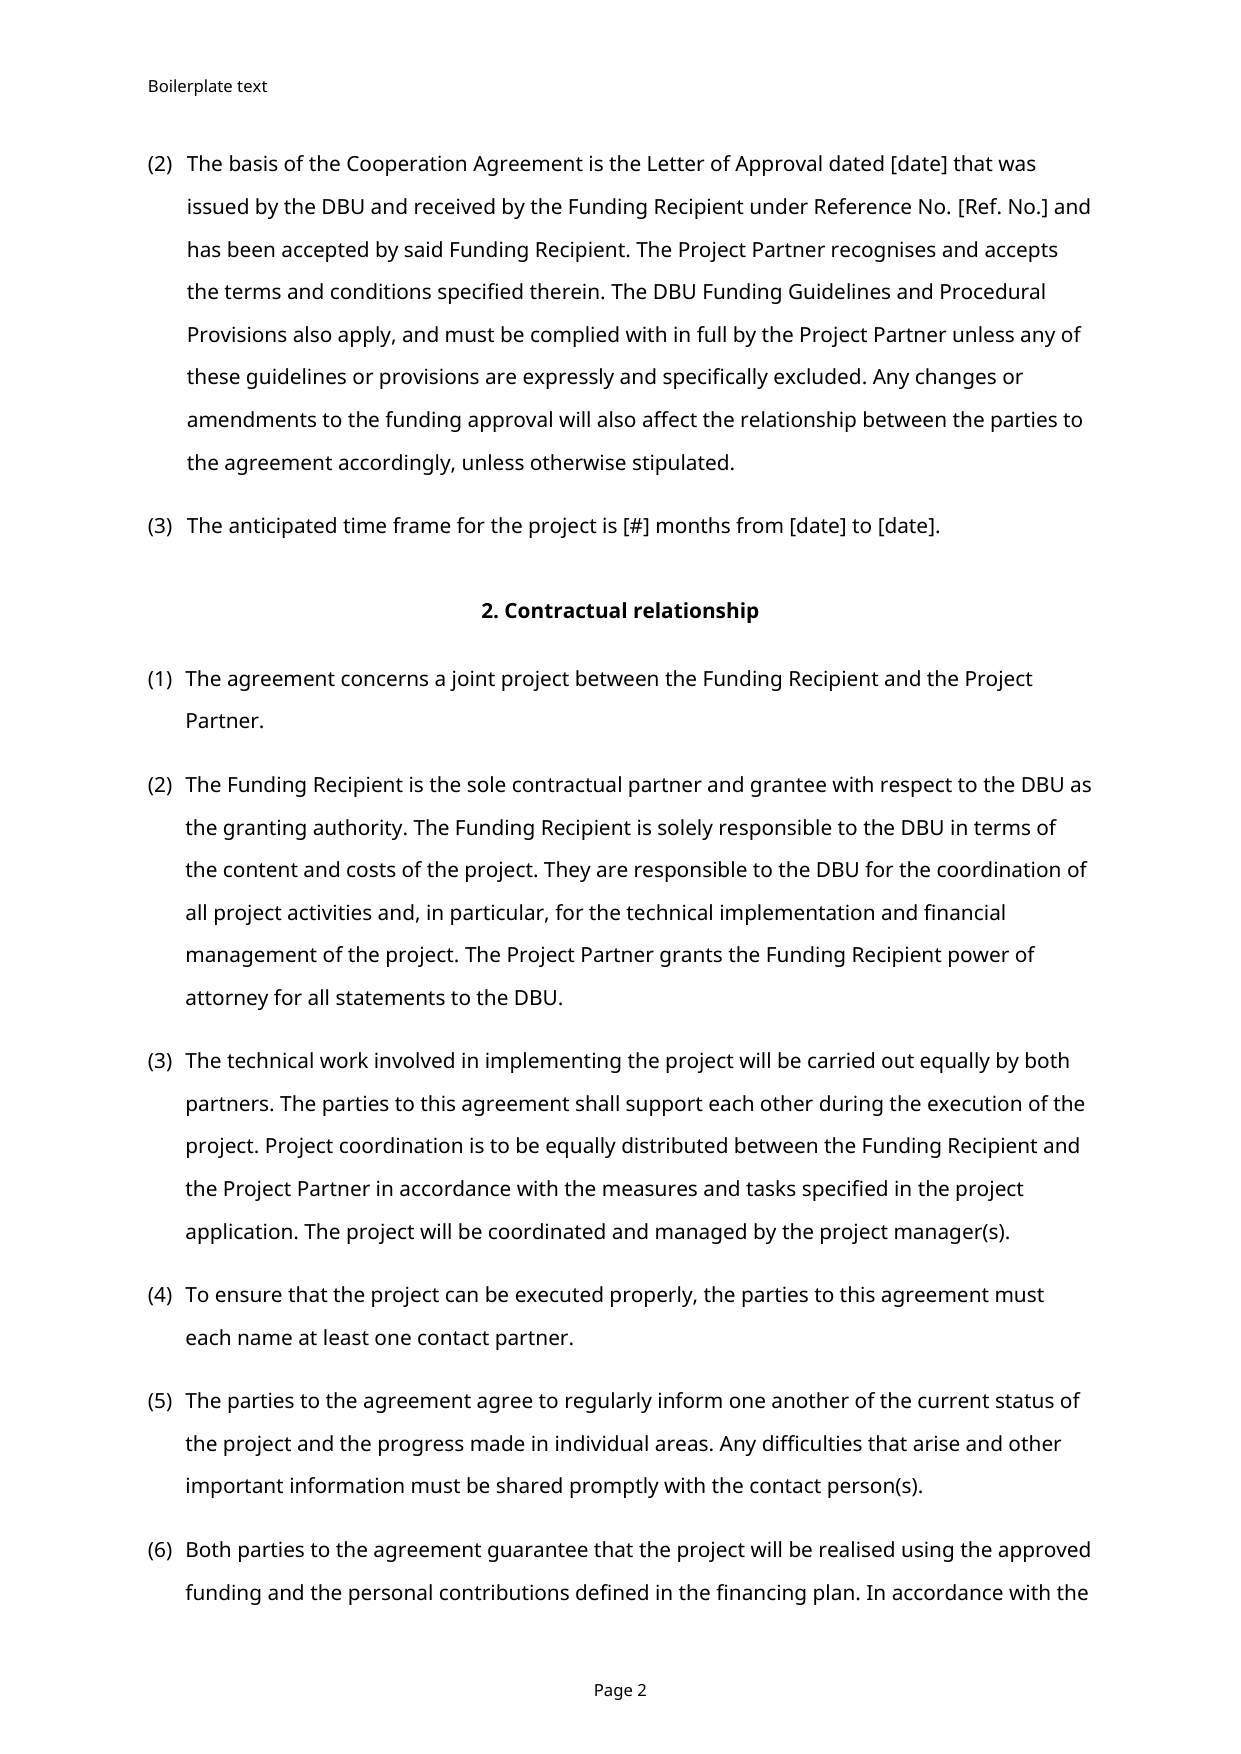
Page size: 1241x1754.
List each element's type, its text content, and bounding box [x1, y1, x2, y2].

list The basis of the Cooperation Agreement is the Letter of Approval dated [date] that was issued by the DBU and received by the Funding Recipient under Reference No. [Ref. No.] and has been accepted by said Funding Recipient. The Project Partner recognises and accepts the terms and conditions specified therein. The DBU Funding Guidelines and Procedural Provisions also apply, and must be complied with in full by the Project Partner unless any of these guidelines or provisions are expressly and specifically excluded. Any changes or amendments to the funding approval will also affect the relationship between the parties to the agreement accordingly, unless otherwise stipulated. [148, 149, 1093, 476]
list The technical work involved in implementing the project will be carried out equally by both partners. The parties to this agreement shall support each other during the execution of the project. Project coordination is to be equally distributed between the Funding Recipient and the Project Partner in accordance with the measures and tasks specified in the project application. The project will be coordinated and managed by the project manager(s). [148, 1046, 1093, 1245]
list The Funding Recipient is the sole contractual partner and grantee with respect to the DBU as the granting authority. The Funding Recipient is solely responsible to the DBU in terms of the content and costs of the project. They are responsible to the DBU for the coordination of all project activities and, in particular, for the technical implementation and financial management of the project. The Project Partner grants the Funding Recipient power of attorney for all statements to the DBU. [148, 770, 1093, 1011]
text 2. Contractual relationship [148, 596, 1093, 625]
list The agreement concerns a joint project between the Funding Recipient and the Project Partner. [148, 664, 1093, 735]
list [148, 1535, 1093, 1606]
list The anticipated time frame for the project is [#] months from [date] to [date]. [148, 511, 1093, 539]
list To ensure that the project can be executed properly, the parties to this agreement must each name at least one contact partner. [148, 1280, 1093, 1351]
list The parties to the agreement agree to regularly inform one another of the current status of the project and the progress made in individual areas. Any difficulties that arise and other important information must be shared promptly with the contact person(s). [148, 1386, 1093, 1500]
